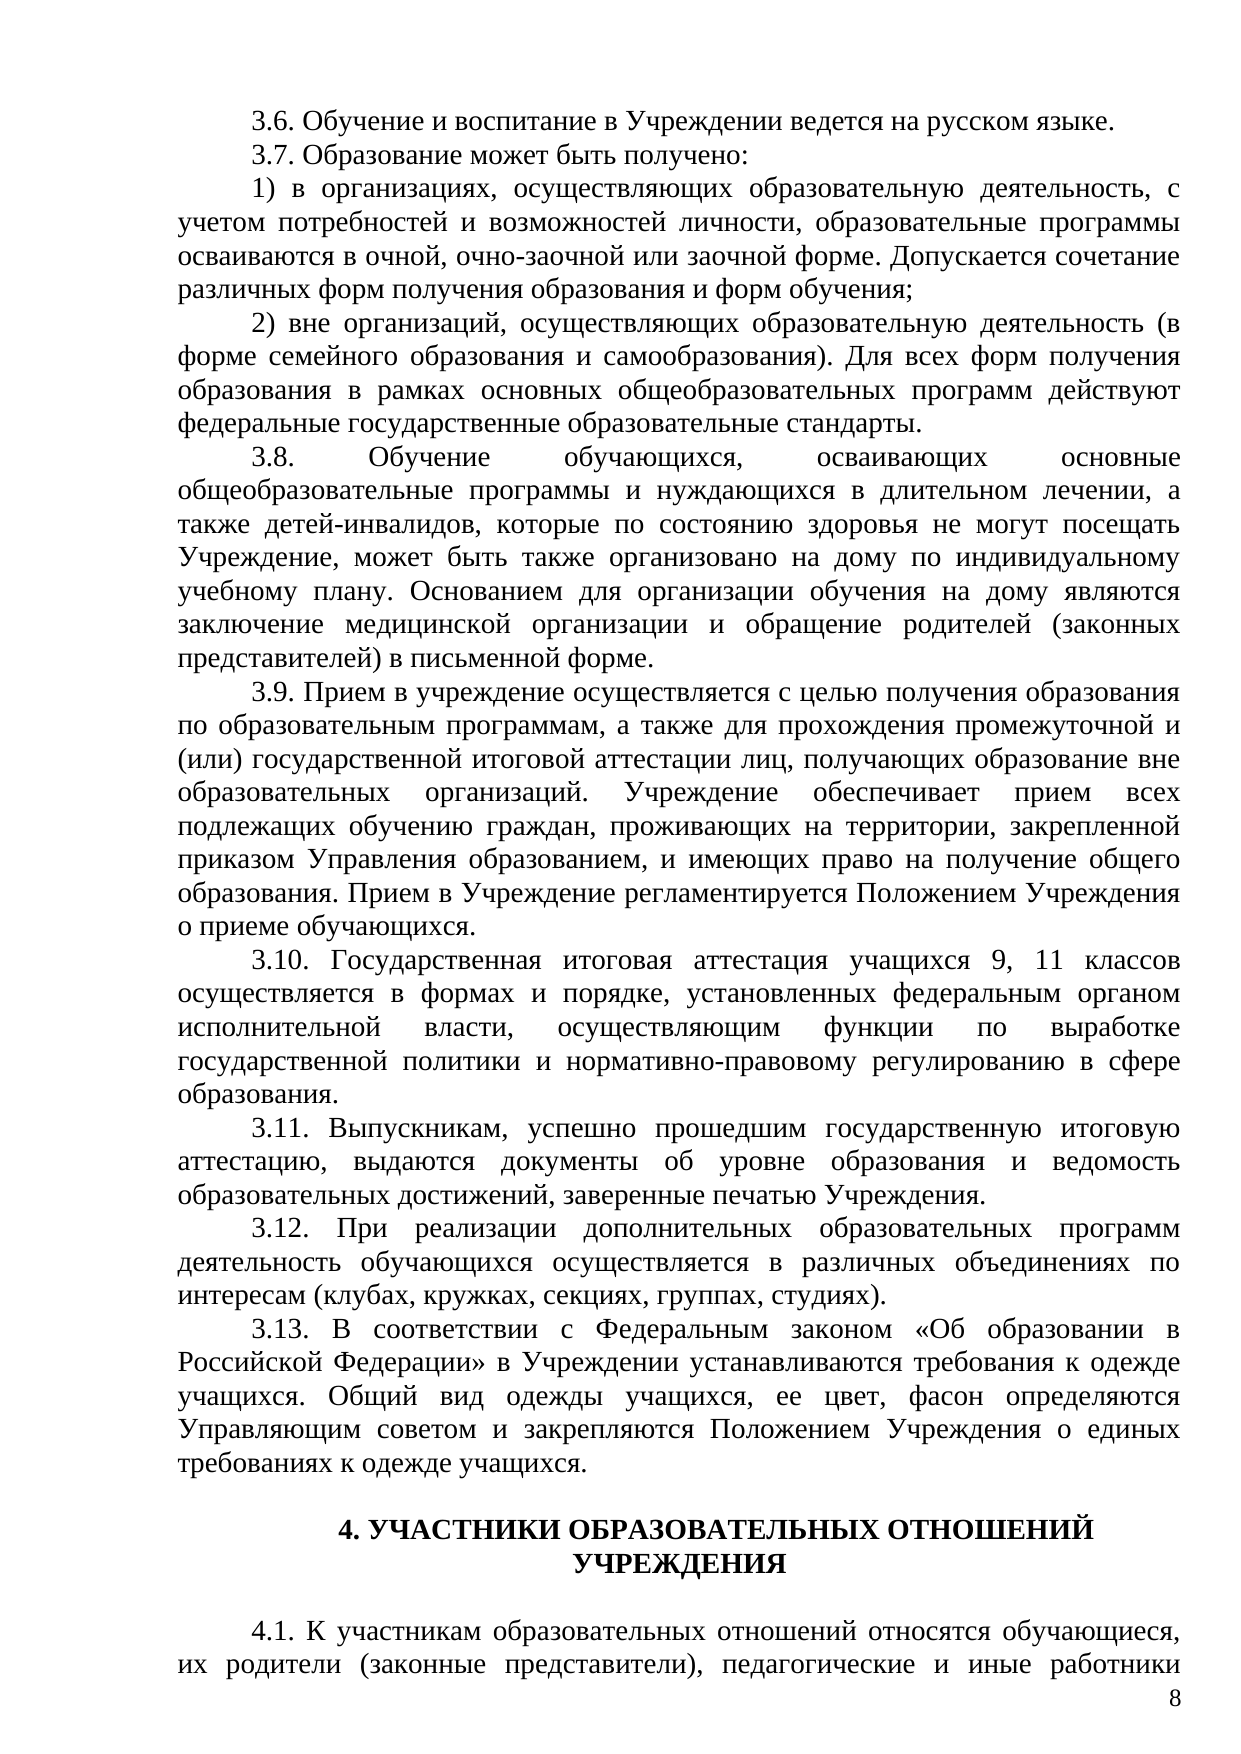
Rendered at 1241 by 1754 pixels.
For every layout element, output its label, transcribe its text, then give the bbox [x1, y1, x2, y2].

text 3.12. При реализации дополнительных образовательных программ деятельность обучающихся осуществляется в различных объединениях по интересам (клубах, кружках, секциях, группах, студиях). [177, 1210, 1181, 1311]
text 3.10. Государственная итоговая аттестация учащихся 9, 11 классов осуществляется в формах и порядке, установленных федеральным органом исполнительной власти, осуществляющим функции по выработке государственной политики и нормативно-правовому регулированию в сфере образования. [177, 942, 1181, 1110]
text 3.9. Прием в учреждение осуществляется с целью получения образования по образовательным программам, а также для прохождения промежуточной и (или) государственной итоговой аттестации лиц, получающих образование вне образовательных организаций. Учреждение обеспечивает прием всех подлежащих обучению граждан, проживающих на территории, закрепленной приказом Управления образованием, и имеющих право на получение общего образования. Прием в Учреждение регламентируется Положением Учреждения о приеме обучающихся. [177, 674, 1181, 942]
text 3.13. В соответствии с Федеральным законом «Об образовании в Российской Федерации» в Учреждении устанавливаются требования к одежде учащихся. Общий вид одежды учащихся, ее цвет, фасон определяются Управляющим советом и закрепляются Положением Учреждения о единых требованиях к одежде учащихся. [177, 1311, 1181, 1479]
text 2) вне организаций, осуществляющих образовательную деятельность (в форме семейного образования и самообразования). Для всех форм получения образования в рамках основных общеобразовательных программ действуют федеральные государственные образовательные стандарты. [177, 305, 1181, 439]
text 4. УЧАСТНИКИ ОБРАЗОВАТЕЛЬНЫХ ОТНОШЕНИЙ УЧРЕЖДЕНИЯ [177, 1512, 1181, 1579]
text 1) в организациях, осуществляющих образовательную деятельность, с учетом потребностей и возможностей личности, образовательные программы осваиваются в очной, очно-заочной или заочной форме. Допускается сочетание различных форм получения образования и форм обучения; [177, 171, 1181, 305]
text 3.6. Обучение и воспитание в Учреждении ведется на русском языке. [177, 103, 1181, 137]
text 3.7. Образование может быть получено: [177, 137, 1181, 171]
text 3.8. Обучение обучающихся, осваивающих основные общеобразовательные программы и нуждающихся в длительном лечении, а также детей-инвалидов, которые по состоянию здоровья не могут посещать Учреждение, может быть также организовано на дому по индивидуальному учебному плану. Основанием для организации обучения на дому являются заключение медицинской организации и обращение родителей (законных представителей) в письменной форме. [177, 439, 1181, 674]
text 3.11. Выпускникам, успешно прошедшим государственную итоговую аттестацию, выдаются документы об уровне образования и ведомость образовательных достижений, заверенные печатью Учреждения. [177, 1110, 1181, 1210]
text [177, 1613, 1181, 1680]
